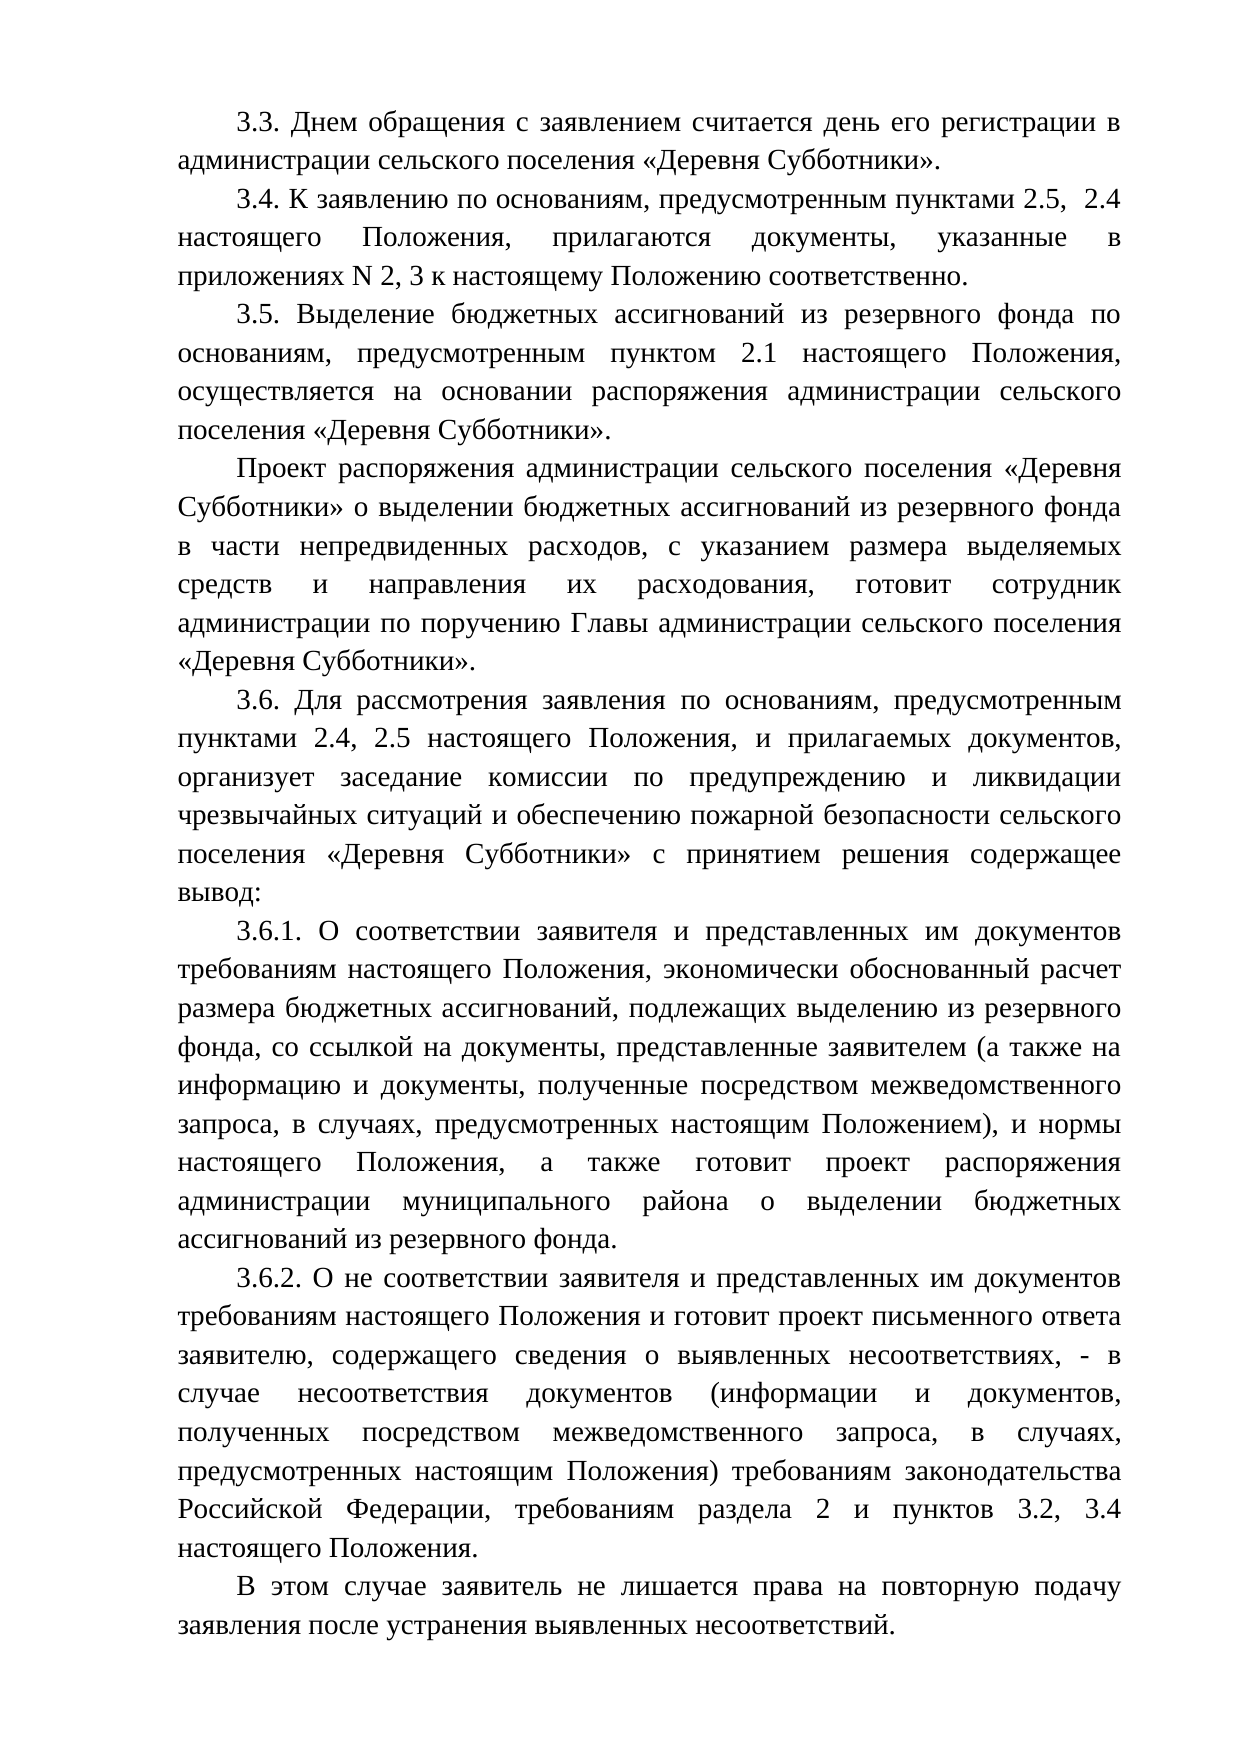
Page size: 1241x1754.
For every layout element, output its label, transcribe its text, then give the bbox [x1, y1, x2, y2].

text 3.6.2. О не соответствии заявителя и представленных им документов требованиям настоящего Положения и готовит проект письменного ответа заявителю, содержащего сведения о выявленных несоответствиях, - в случае несоответствия документов (информации и документов, полученных посредством межведомственного запроса, в случаях, предусмотренных настоящим Положения) требованиям законодательства Российской Федерации, требованиям раздела 2 и пунктов 3.2, 3.4 настоящего Положения. [177, 1260, 1122, 1563]
text 3.5. Выделение бюджетных ассигнований из резервного фонда по основаниям, предусмотренным пунктом 2.1 настоящего Положения, осуществляется на основании распоряжения администрации сельского поселения «Деревня Субботники». [177, 296, 1122, 446]
text 3.3. Днем обращения с заявлением считается день его регистрации в администрации сельского поселения «Деревня Субботники». [177, 104, 1122, 176]
text В этом случае заявитель не лишается права на повторную подачу заявления после устранения выявленных несоответствий. [177, 1568, 1122, 1640]
text Проект распоряжения администрации сельского поселения «Деревня Субботники» о выделении бюджетных ассигнований из резервного фонда в части непредвиденных расходов, с указанием размера выделяемых средств и направления их расходования, готовит сотрудник администрации по поручению Главы администрации сельского поселения «Деревня Субботники». [177, 451, 1122, 677]
text 3.6.1. О соответствии заявителя и представленных им документов требованиям настоящего Положения, экономически обоснованный расчет размера бюджетных ассигнований, подлежащих выделению из резервного фонда, со ссылкой на документы, представленные заявителем (а также на информацию и документы, полученные посредством межведомственного запроса, в случаях, предусмотренных настоящим Положением), и нормы настоящего Положения, а также готовит проект распоряжения администрации муниципального района о выделении бюджетных ассигнований из резервного фонда. [177, 913, 1122, 1255]
text 3.6. Для рассмотрения заявления по основаниям, предусмотренным пунктами 2.4, 2.5 настоящего Положения, и прилагаемых документов, организует заседание комиссии по предупреждению и ликвидации чрезвычайных ситуаций и обеспечению пожарной безопасности сельского поселения «Деревня Субботники» с принятием решения содержащее вывод: [177, 682, 1122, 908]
text 3.4. К заявлению по основаниям, предусмотренным пунктами 2.5, 2.4 настоящего Положения, прилагаются документы, указанные в приложениях N 2, 3 к настоящему Положению соответственно. [177, 181, 1122, 291]
